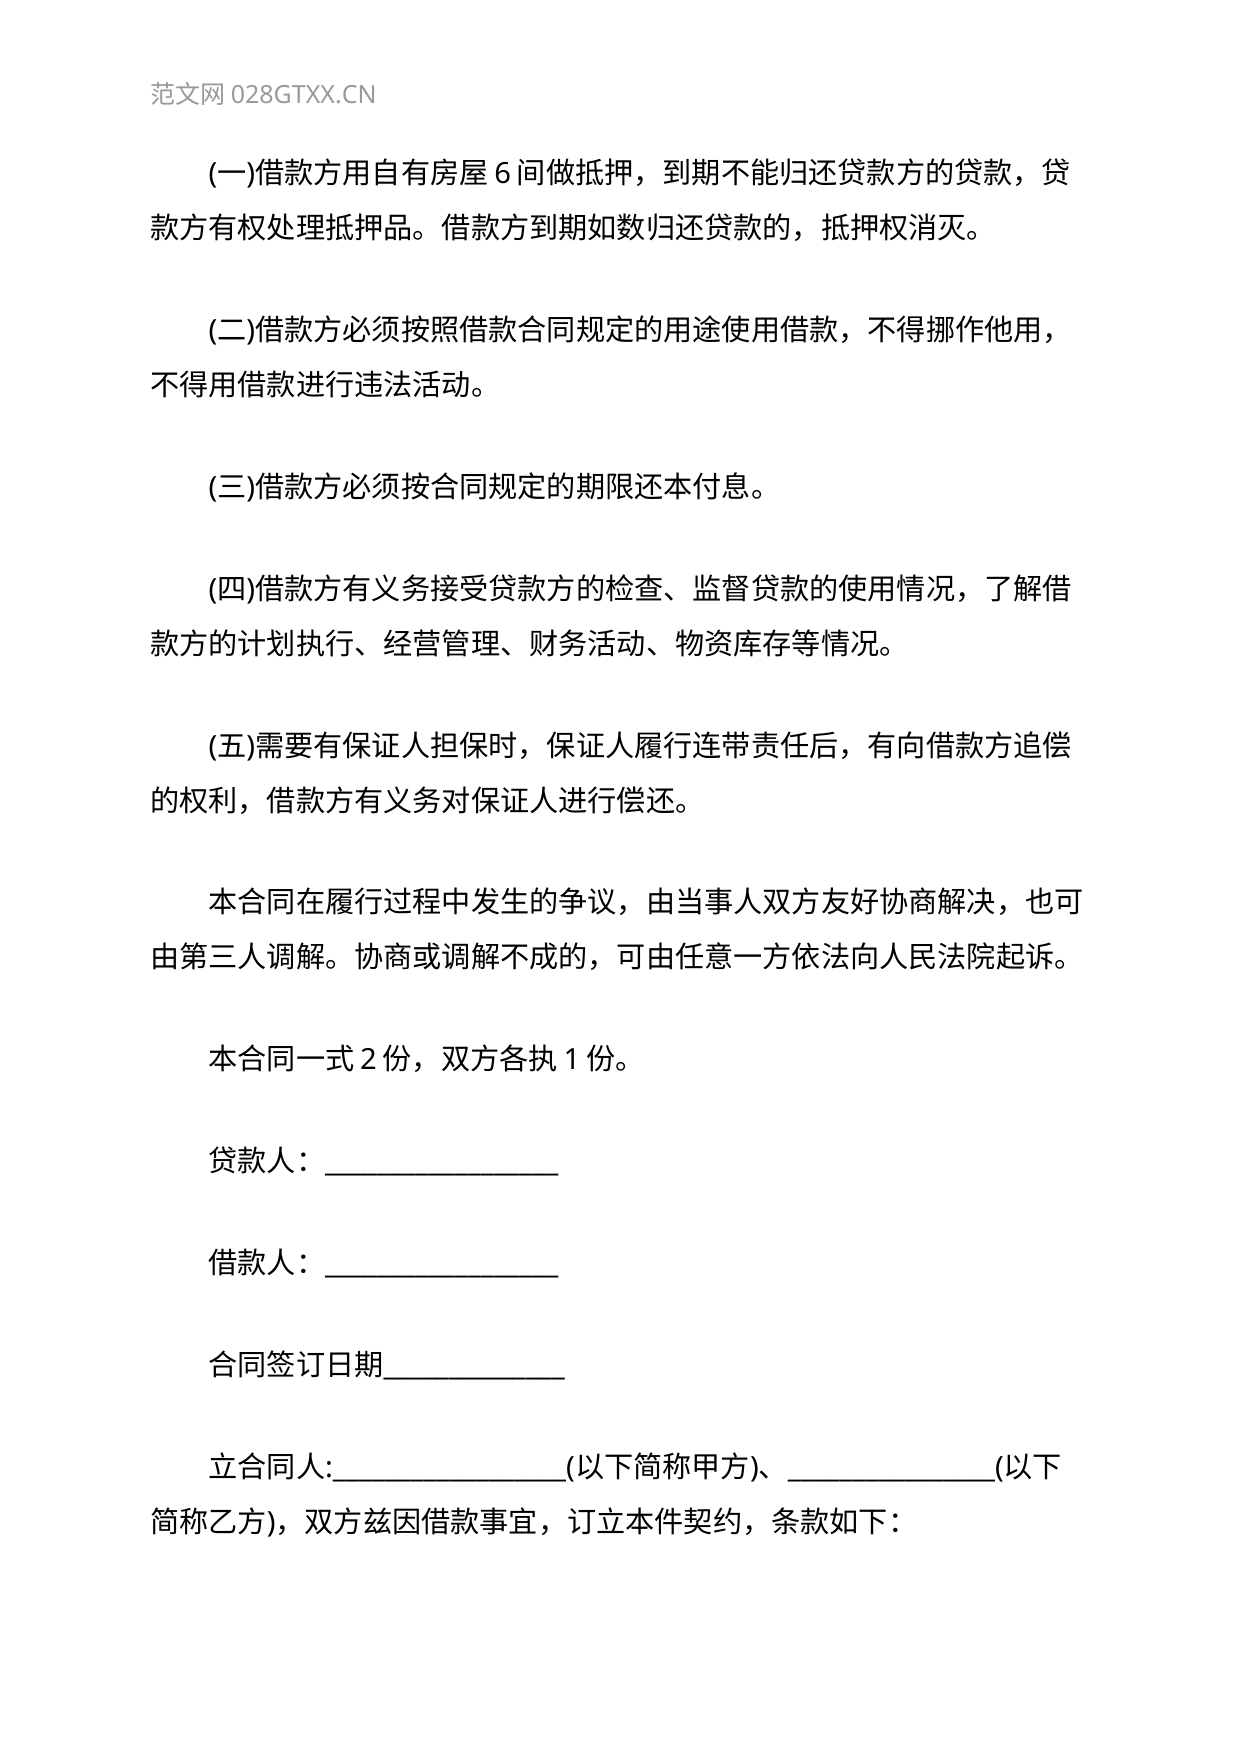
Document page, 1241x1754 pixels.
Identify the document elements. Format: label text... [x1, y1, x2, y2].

text 借款人：__________________ [150, 1240, 1090, 1282]
text (五)需要有保证人担保时，保证人履行连带责任后，有向借款方追偿的权利，借款方有义务对保证人进行偿还。 [150, 722, 1090, 819]
text 本合同在履行过程中发生的争议，由当事人双方友好协商解决，也可由第三人调解。协商或调解不成的，可由任意一方依法向人民法院起诉。 [150, 879, 1090, 976]
text 合同签订日期______________ [150, 1342, 1090, 1384]
text (四)借款方有义务接受贷款方的检查、监督贷款的使用情况，了解借款方的计划执行、经营管理、财务活动、物资库存等情况。 [150, 566, 1090, 663]
text 贷款人：__________________ [150, 1138, 1090, 1180]
text (二)借款方必须按照借款合同规定的用途使用借款，不得挪作他用，不得用借款进行违法活动。 [150, 307, 1090, 404]
text (三)借款方必须按合同规定的期限还本付息。 [150, 463, 1090, 506]
text (一)借款方用自有房屋6间做抵押，到期不能归还贷款方的贷款，贷款方有权处理抵押品。借款方到期如数归还贷款的，抵押权消灭。 [150, 150, 1090, 247]
text 本合同一式2份，双方各执1份。 [150, 1036, 1090, 1078]
text 立合同人:__________________(以下简称甲方)、________________(以下简称乙方)，双方兹因借款事宜，订立本件契约，条款如下： [150, 1444, 1090, 1541]
